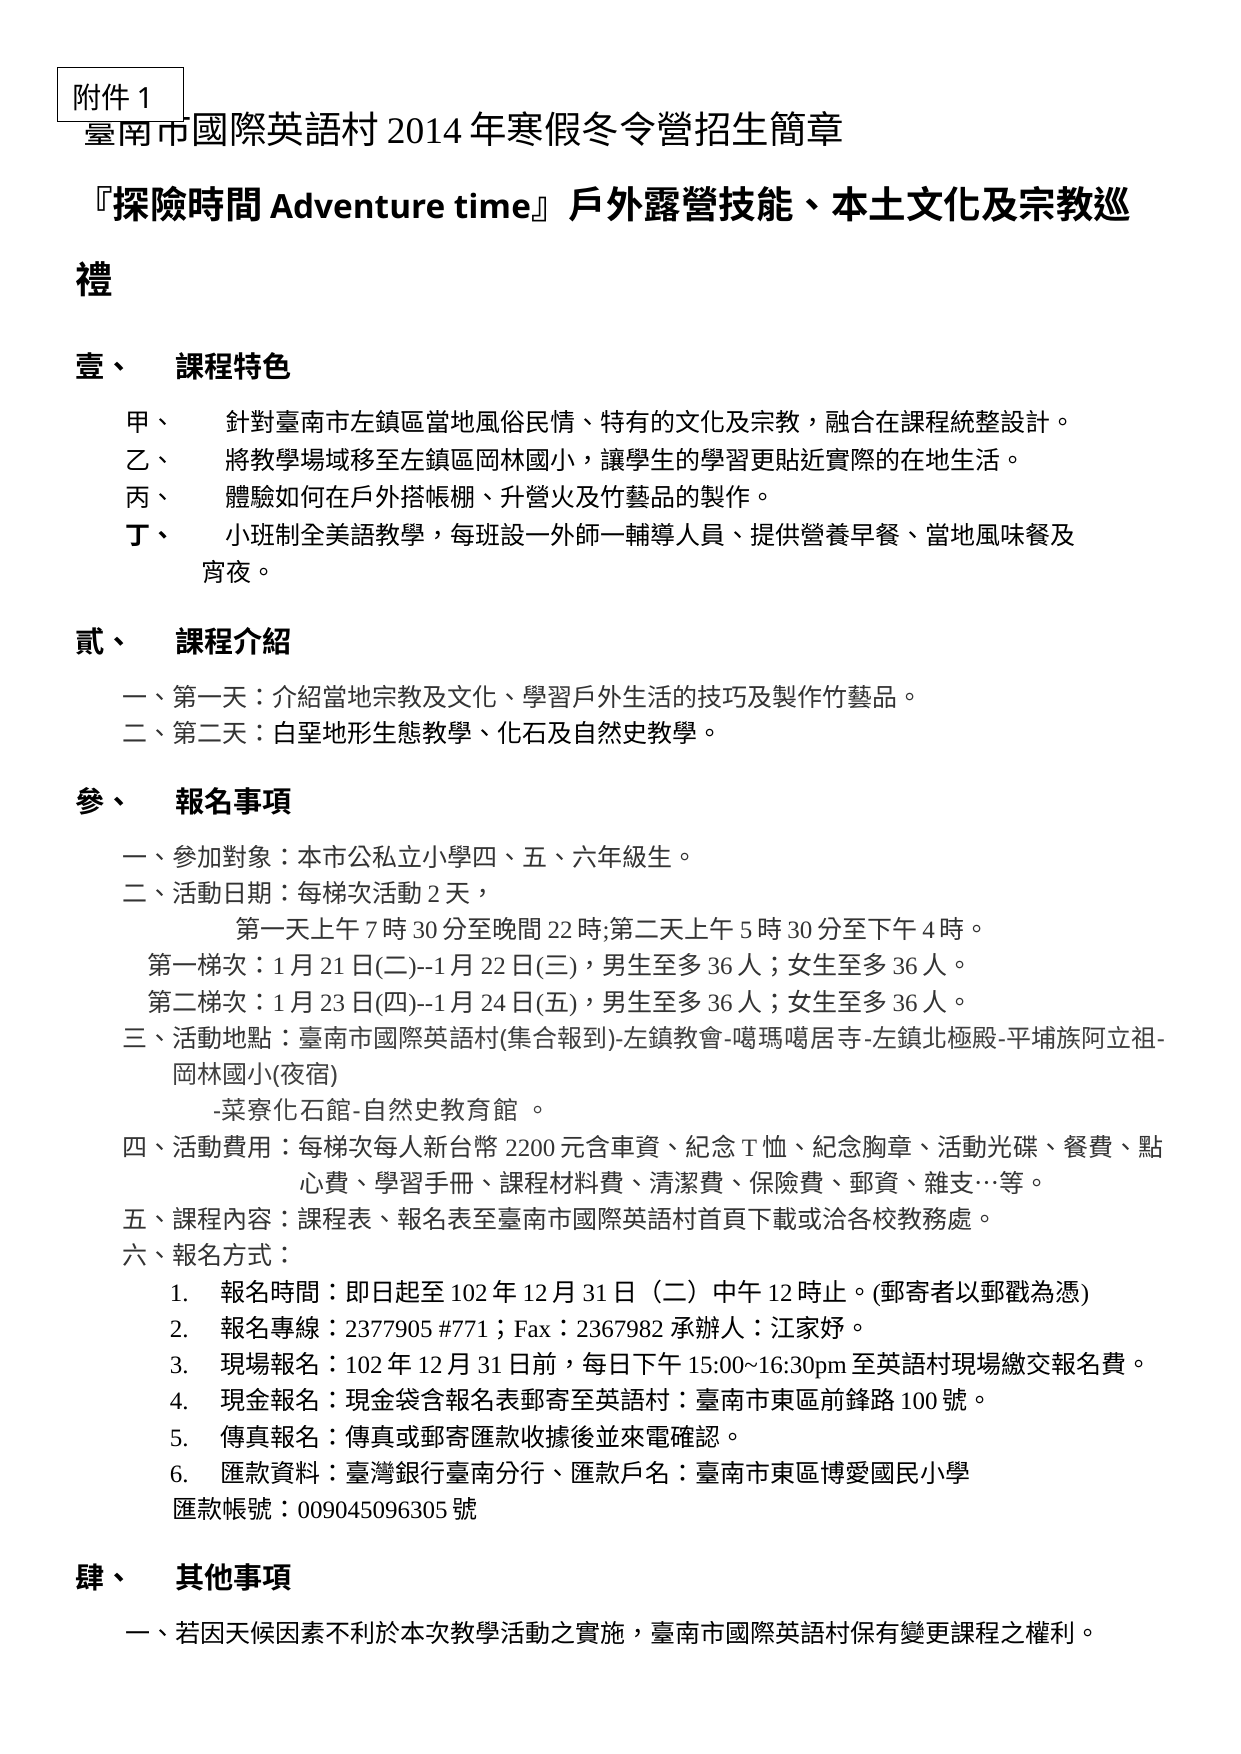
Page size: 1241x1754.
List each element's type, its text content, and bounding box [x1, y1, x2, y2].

list 參加對象：本市公私立小學四、五、六年級生。 [122, 837, 1165, 873]
list 匯款資料：臺灣銀行臺南分行、匯款戶名：臺南市東區博愛國民小學 [169, 1453, 1165, 1489]
text 第一天上午7時30分至晚間22時;第二天上午5時30分至下午4時。 [172, 909, 1165, 946]
list 第二天：白堊地形生態教學、化石及自然史教學。 [122, 713, 1165, 749]
list 報名時間：即日起至102年12月31日（二）中午12時止。(郵寄者以郵戳為憑) [169, 1272, 1165, 1308]
list 小班制全美語教學，每班設一外師一輔導人員、提供營養早餐、當地風味餐及 [125, 514, 1165, 552]
list 其他事項 [75, 1538, 1165, 1613]
text 匯款帳號：009045096305號 [122, 1489, 1165, 1526]
list 將教學場域移至左鎮區岡林國小，讓學生的學習更貼近實際的在地生活。 [125, 439, 1165, 477]
text 宵夜。 [175, 552, 1165, 589]
list 體驗如何在戶外搭帳棚、升營火及竹藝品的製作。 [125, 477, 1165, 514]
list 報名專線：2377905 #771；Fax：2367982 承辦人：江家妤。 [169, 1308, 1165, 1344]
text 第二梯次：1月23日(四)--1月24日(五)，男生至多36人；女生至多36人。 [122, 982, 1165, 1018]
list 現場報名：102年12月31日前，每日下午15:00~16:30pm至英語村現場繳交報名費。 [169, 1344, 1165, 1381]
list 課程介紹 [75, 602, 1165, 677]
list 課程特色 [75, 327, 1165, 402]
text -菜寮化石館-自然史教育館 。 [122, 1091, 1165, 1127]
text 六、報名方式： [122, 1236, 1165, 1272]
list 傳真報名：傳真或郵寄匯款收據後並來電確認。 [169, 1417, 1165, 1453]
text 五、課程內容：課程表、報名表至臺南市國際英語村首頁下載或洽各校教務處。 [122, 1199, 1165, 1236]
text 四、活動費用：每梯次每人新台幣2200元含車資、紀念T恤、紀念胸章、活動光碟、餐費、點心費、學習手冊、課程材料費、清潔費、保險費、郵資、雜支…等。 [122, 1127, 1165, 1199]
text 三、活動地點：臺南市國際英語村(集合報到)-左鎮教會-噶瑪噶居寺-左鎮北極殿-平埔族阿立祖-岡林國小(夜宿) [122, 1018, 1165, 1091]
list 若因天候因素不利於本次教學活動之實施，臺南市國際英語村保有變更課程之權利。 [125, 1613, 1165, 1651]
text 『探險時間Adventure time』戶外露營技能、本土文化及宗教巡禮 [75, 164, 1165, 314]
text 第一梯次：1月21日(二)--1月22日(三)，男生至多36人；女生至多36人。 [122, 946, 1165, 982]
list 現金報名：現金袋含報名表郵寄至英語村：臺南市東區前鋒路100號。 [169, 1381, 1165, 1417]
list 第一天：介紹當地宗教及文化、學習戶外生活的技巧及製作竹藝品。 [122, 677, 1165, 713]
list 活動日期：每梯次活動2天， [122, 873, 1165, 909]
text 臺南市國際英語村2014年寒假冬令營招生簡章 [75, 89, 1165, 164]
list 報名事項 [75, 762, 1165, 837]
list 針對臺南市左鎮區當地風俗民情、特有的文化及宗教，融合在課程統整設計。 [125, 402, 1165, 439]
